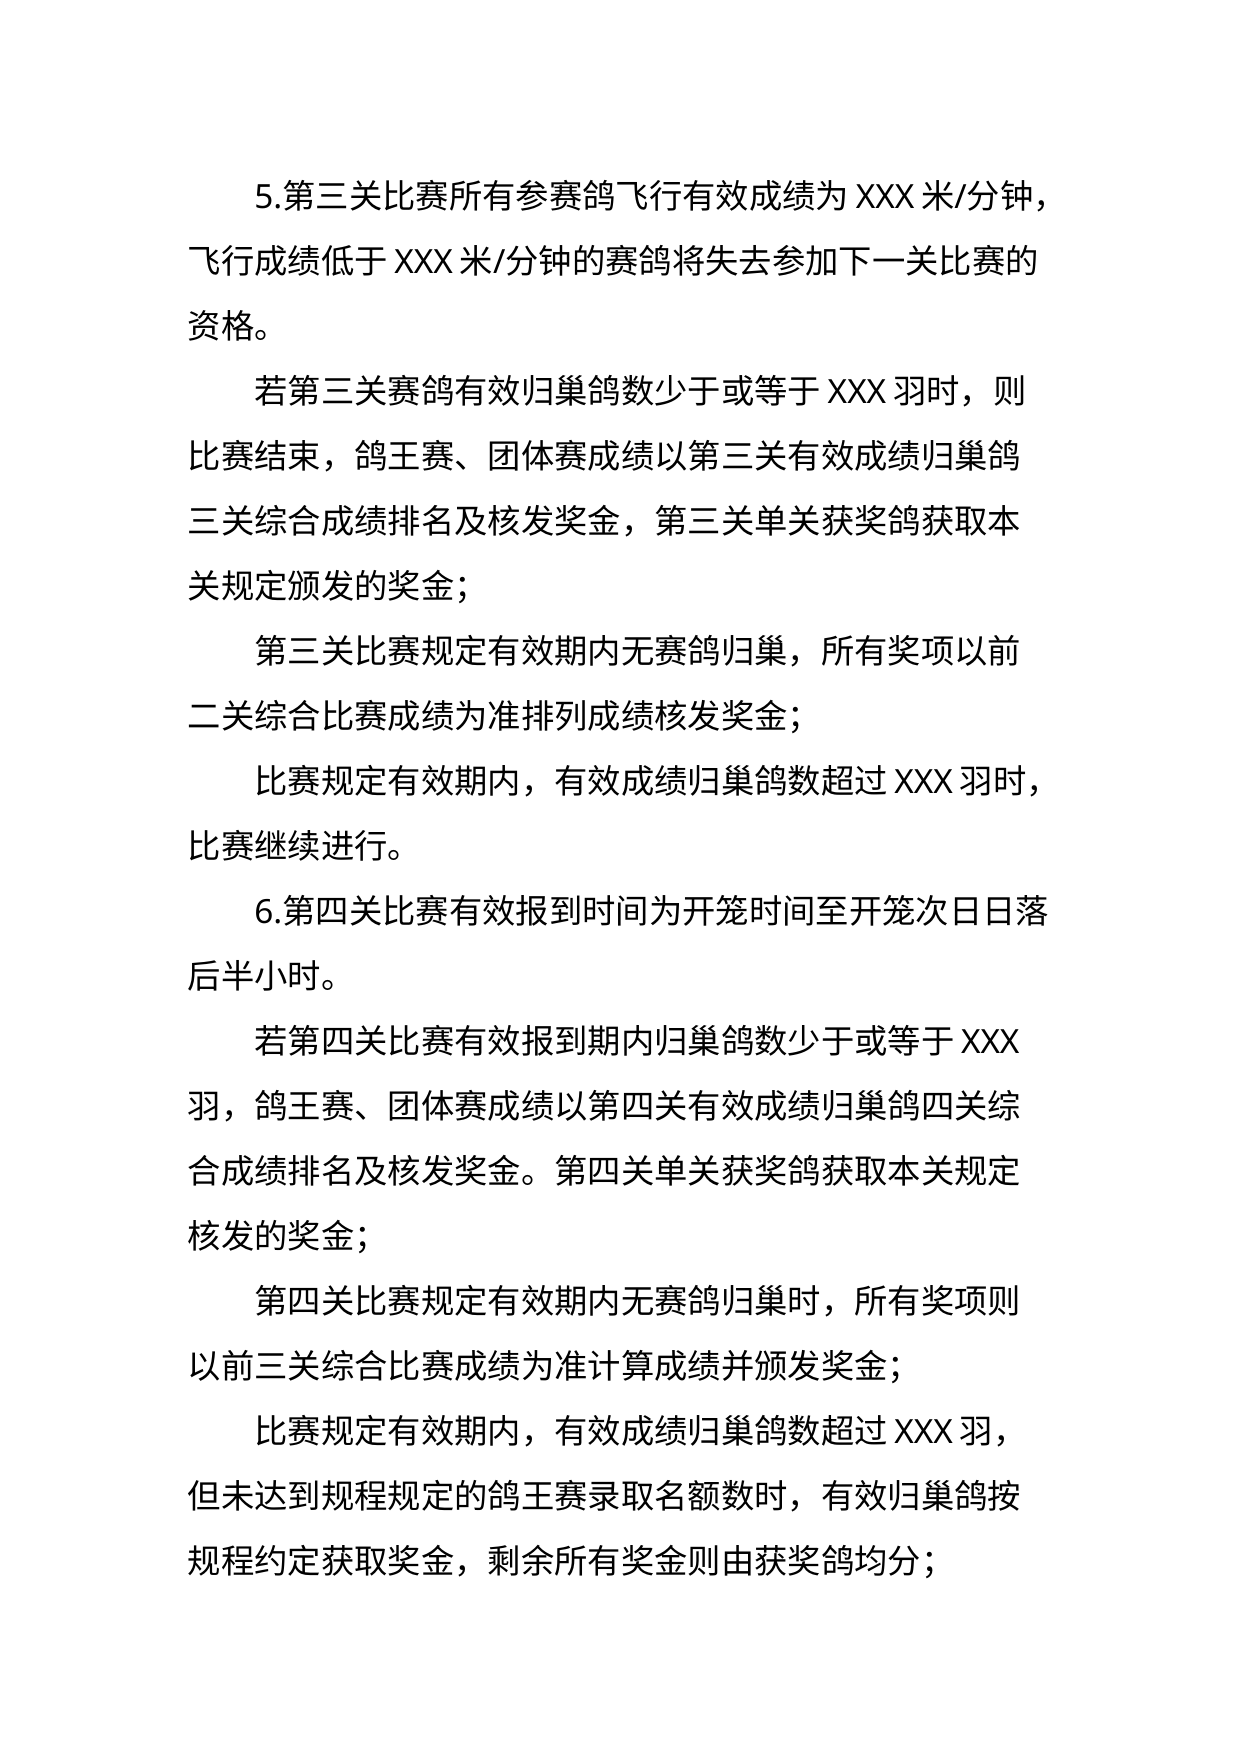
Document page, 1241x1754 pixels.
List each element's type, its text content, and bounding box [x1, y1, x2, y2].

text 比赛规定有效期内，有效成绩归巢鸽数超过XXX羽时，比赛继续进行。 [187, 747, 1053, 877]
text 5.第三关比赛所有参赛鸽飞行有效成绩为XXX米/分钟，飞行成绩低于XXX米/分钟的赛鸽将失去参加下一关比赛的资格。 [187, 162, 1053, 357]
text 若第四关比赛有效报到期内归巢鸽数少于或等于XXX羽，鸽王赛、团体赛成绩以第四关有效成绩归巢鸽四关综合成绩排名及核发奖金。第四关单关获奖鸽获取本关规定核发的奖金； [187, 1007, 1053, 1267]
text 比赛规定有效期内，有效成绩归巢鸽数超过XXX羽，但未达到规程规定的鸽王赛录取名额数时，有效归巢鸽按规程约定获取奖金，剩余所有奖金则由获奖鸽均分； [187, 1397, 1053, 1592]
text 第四关比赛规定有效期内无赛鸽归巢时，所有奖项则以前三关综合比赛成绩为准计算成绩并颁发奖金； [187, 1267, 1053, 1397]
text 6.第四关比赛有效报到时间为开笼时间至开笼次日日落后半小时。 [187, 877, 1053, 1007]
text 若第三关赛鸽有效归巢鸽数少于或等于XXX羽时，则比赛结束，鸽王赛、团体赛成绩以第三关有效成绩归巢鸽三关综合成绩排名及核发奖金，第三关单关获奖鸽获取本关规定颁发的奖金； [187, 357, 1053, 617]
text 第三关比赛规定有效期内无赛鸽归巢，所有奖项以前二关综合比赛成绩为准排列成绩核发奖金； [187, 617, 1053, 747]
